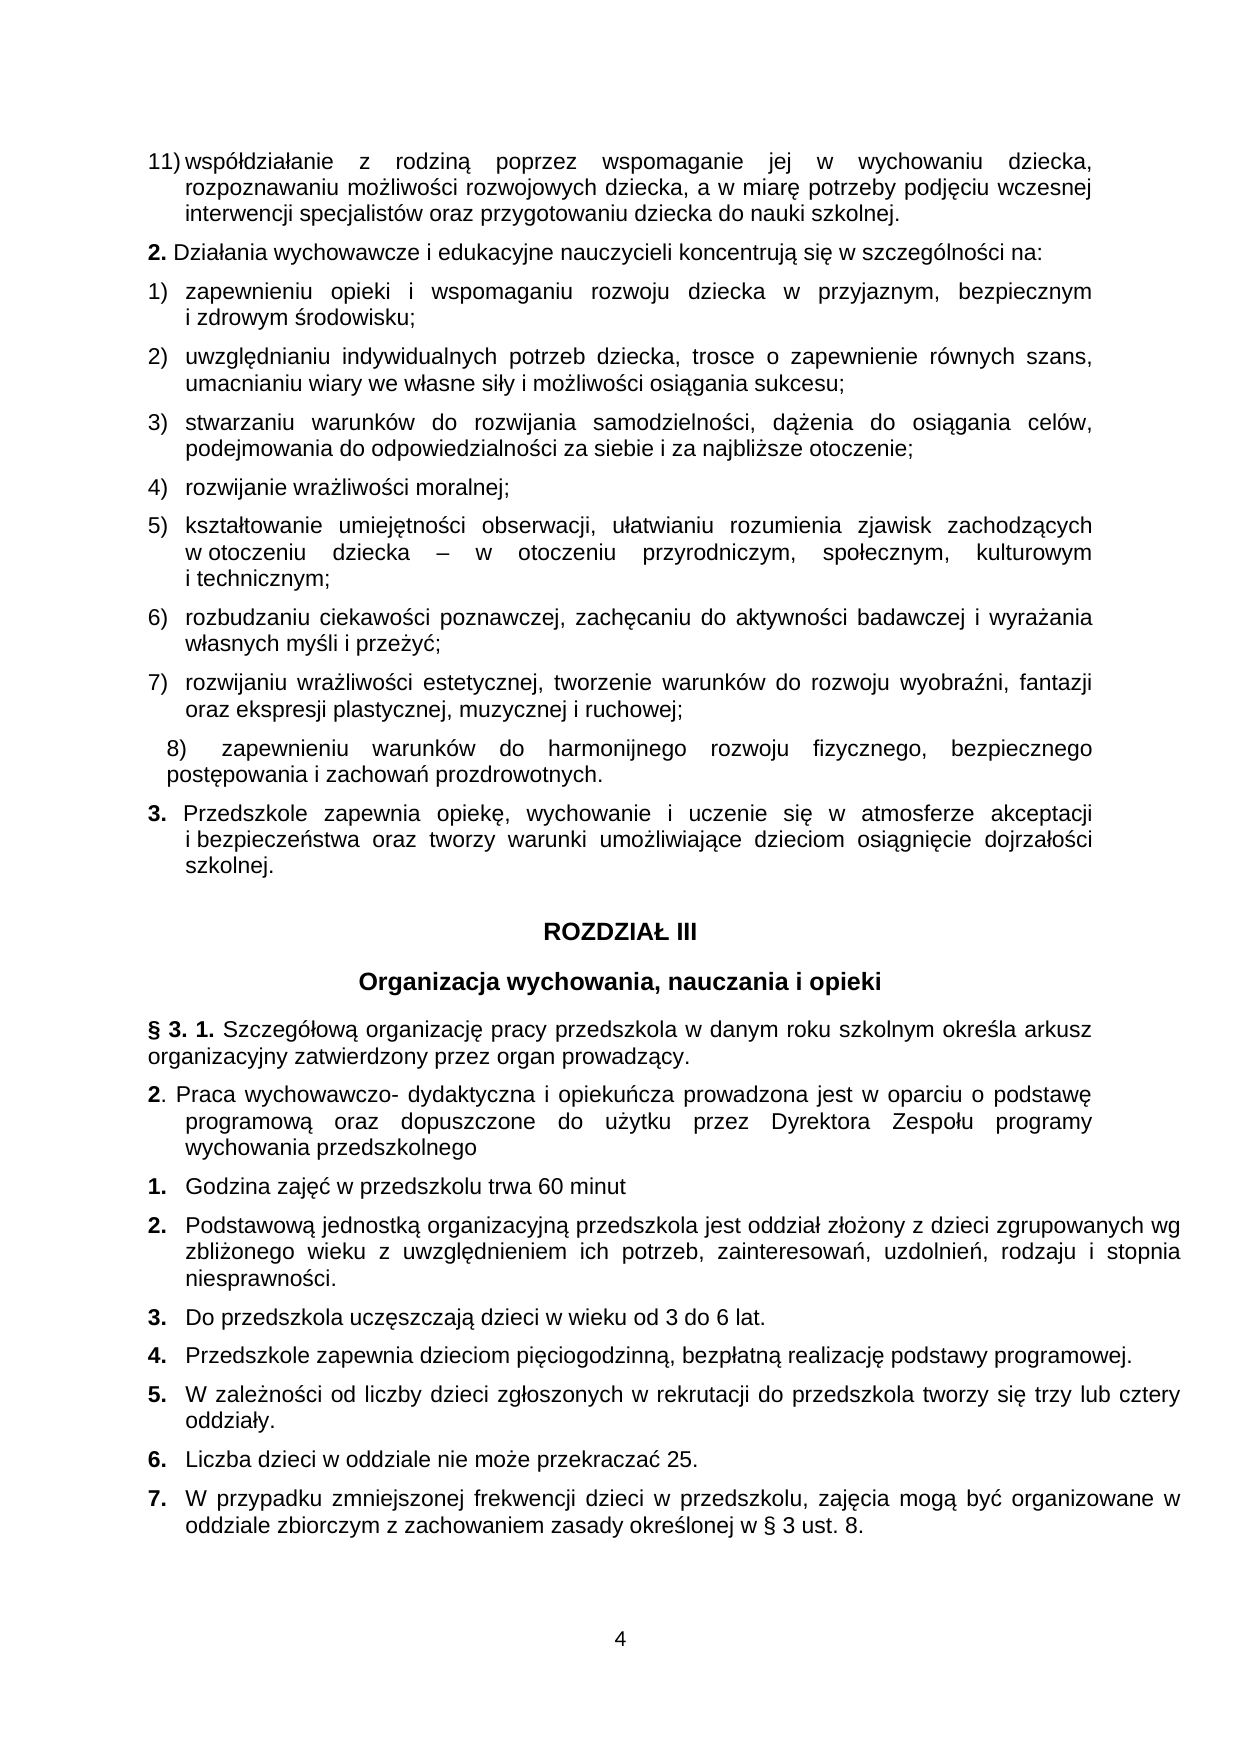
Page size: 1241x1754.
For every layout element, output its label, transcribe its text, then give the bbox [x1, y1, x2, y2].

list współdziałanie z rodziną poprzez wspomaganie jej w wychowaniu dziecka, rozpoznawaniu możliwości rozwojowych dziecka, a w miarę potrzeby podjęciu wczesnej interwencji specjalistów oraz przygotowaniu dziecka do nauki szkolnej. [148, 148, 1093, 227]
list Przedszkole zapewnia dzieciom pięciogodzinną, bezpłatną realizację podstawy programowej. [148, 1342, 1181, 1369]
list Godzina zajęć w przedszkolu trwa 60 minut [148, 1173, 1181, 1199]
text 3. Przedszkole zapewnia opiekę, wychowanie i uczenie się w atmosferze akceptacji i bezpieczeństwa oraz tworzy warunki umożliwiające dzieciom osiągnięcie dojrzałości szkolnej. [148, 800, 1093, 879]
list W przypadku zmniejszonej frekwencji dzieci w przedszkolu, zajęcia mogą być organizowane w oddziale zbiorczym z zachowaniem zasady określonej w § 3 ust. 8. [148, 1485, 1181, 1538]
subtitle ROZDZIAŁ III [148, 917, 1093, 946]
text 2. Działania wychowawcze i edukacyjne nauczycieli koncentrują się w szczególności na: [148, 239, 1093, 266]
list Liczba dzieci w oddziale nie może przekraczać 25. [148, 1446, 1181, 1473]
list kształtowanie umiejętności obserwacji, ułatwianiu rozumienia zjawisk zachodzących w otoczeniu dziecka – w otoczeniu przyrodniczym, społecznym, kulturowym i technicznym; [148, 512, 1093, 592]
list rozwijanie wrażliwości moralnej; [148, 474, 1093, 500]
text 2. Praca wychowawczo- dydaktyczna i opiekuńcza prowadzona jest w oparciu o podstawę programową oraz dopuszczone do użytku przez Dyrektora Zespołu programy wychowania przedszkolnego [148, 1081, 1093, 1161]
text § 3. 1. Szczegółową organizację pracy przedszkola w danym roku szkolnym określa arkusz organizacyjny zatwierdzony przez organ prowadzący. [148, 1016, 1093, 1069]
list zapewnieniu opieki i wspomaganiu rozwoju dziecka w przyjaznym, bezpiecznym i zdrowym środowisku; [148, 278, 1093, 331]
list zapewnieniu warunków do harmonijnego rozwoju fizycznego, bezpiecznego postępowania i zachowań prozdrowotnych. [166, 734, 1093, 787]
list stwarzaniu warunków do rozwijania samodzielności, dążenia do osiągania celów, podejmowania do odpowiedzialności za siebie i za najbliższe otoczenie; [148, 408, 1093, 461]
list uwzględnianiu indywidualnych potrzeb dziecka, trosce o zapewnienie równych szans, umacnianiu wiary we własne siły i możliwości osiągania sukcesu; [148, 343, 1093, 396]
list W zależności od liczby dzieci zgłoszonych w rekrutacji do przedszkola tworzy się trzy lub cztery oddziały. [148, 1381, 1181, 1434]
list rozwijaniu wrażliwości estetycznej, tworzenie warunków do rozwoju wyobraźni, fantazji oraz ekspresji plastycznej, muzycznej i ruchowej; [148, 669, 1093, 722]
subtitle Organizacja wychowania, nauczania i opieki [148, 967, 1093, 995]
list rozbudzaniu ciekawości poznawczej, zachęcaniu do aktywności badawczej i wyrażania własnych myśli i przeżyć; [148, 604, 1093, 657]
list Podstawową jednostką organizacyjną przedszkola jest oddział złożony z dzieci zgrupowanych wg zbliżonego wieku z uwzględnieniem ich potrzeb, zainteresowań, uzdolnień, rodzaju i stopnia niesprawności. [148, 1212, 1181, 1291]
list Do przedszkola uczęszczają dzieci w wieku od 3 do 6 lat. [148, 1303, 1181, 1330]
